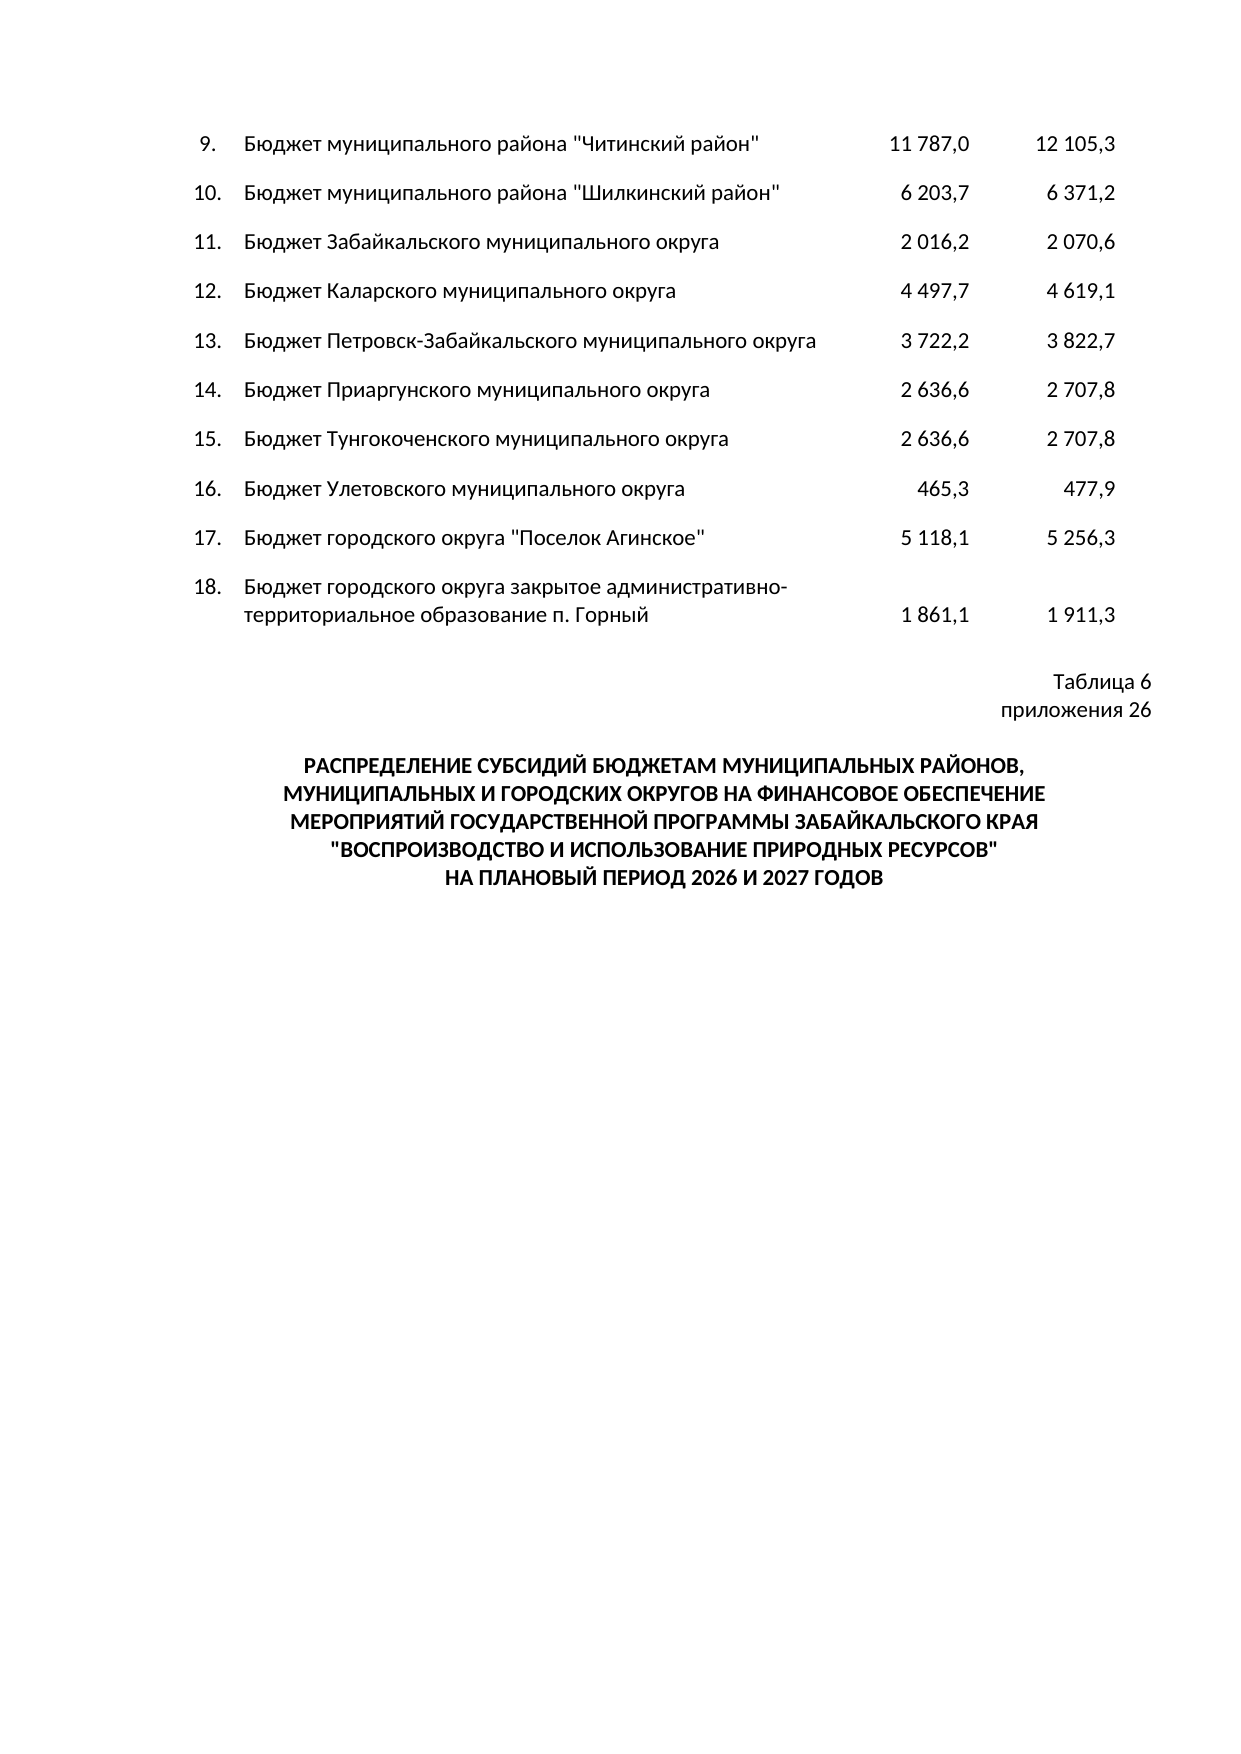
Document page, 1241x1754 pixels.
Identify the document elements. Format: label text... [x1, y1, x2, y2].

table_cell 5 118,1 [828, 512, 976, 562]
table_cell 16. [178, 463, 237, 512]
table_cell Бюджет Забайкальского муниципального округа [238, 217, 828, 266]
title МУНИЦИПАЛЬНЫХ И ГОРОДСКИХ ОКРУГОВ НА ФИНАНСОВОЕ ОБЕСПЕЧЕНИЕ [177, 779, 1152, 807]
table_cell 4 619,1 [976, 266, 1122, 315]
table_cell 3 722,2 [828, 315, 976, 364]
table_cell Бюджет муниципального района "Читинский район" [238, 118, 828, 167]
table_cell 17. [178, 512, 237, 562]
table_cell 2 707,8 [976, 414, 1122, 463]
table_cell 6 371,2 [976, 168, 1122, 217]
table_cell 2 070,6 [976, 217, 1122, 266]
text Таблица 6 [177, 667, 1152, 695]
table_cell 2 707,8 [976, 365, 1122, 414]
table_cell Бюджет Петровск-Забайкальского муниципального округа [238, 315, 828, 364]
table_cell Бюджет городского округа закрытое административно-территориальное образование п. Горный [238, 562, 828, 639]
table_cell 12 105,3 [976, 118, 1122, 167]
table_cell 2 636,6 [828, 365, 976, 414]
table_cell 10. [178, 168, 237, 217]
table_cell 1 911,3 [976, 562, 1122, 639]
table_cell 9. [178, 118, 237, 167]
table_cell 4 497,7 [828, 266, 976, 315]
title "ВОСПРОИЗВОДСТВО И ИСПОЛЬЗОВАНИЕ ПРИРОДНЫХ РЕСУРСОВ" [177, 835, 1152, 863]
table_cell 11 787,0 [828, 118, 976, 167]
title РАСПРЕДЕЛЕНИЕ СУБСИДИЙ БЮДЖЕТАМ МУНИЦИПАЛЬНЫХ РАЙОНОВ, [177, 751, 1152, 779]
table_cell 1 861,1 [828, 562, 976, 639]
table_cell 2 636,6 [828, 414, 976, 463]
table_cell 465,3 [828, 463, 976, 512]
title НА ПЛАНОВЫЙ ПЕРИОД 2026 И 2027 ГОДОВ [177, 863, 1152, 891]
title МЕРОПРИЯТИЙ ГОСУДАРСТВЕННОЙ ПРОГРАММЫ ЗАБАЙКАЛЬСКОГО КРАЯ [177, 807, 1152, 835]
table_cell 18. [178, 562, 237, 639]
text приложения 26 [177, 695, 1152, 723]
table_cell 477,9 [976, 463, 1122, 512]
table_cell 11. [178, 217, 237, 266]
table_cell 15. [178, 414, 237, 463]
table_cell Бюджет муниципального района "Шилкинский район" [238, 168, 828, 217]
table_cell 13. [178, 315, 237, 364]
table_cell Бюджет Улетовского муниципального округа [238, 463, 828, 512]
table_cell Бюджет Тунгокоченского муниципального округа [238, 414, 828, 463]
table_cell 3 822,7 [976, 315, 1122, 364]
table_cell 12. [178, 266, 237, 315]
table_cell 14. [178, 365, 237, 414]
table_cell Бюджет Каларского муниципального округа [238, 266, 828, 315]
table_cell 6 203,7 [828, 168, 976, 217]
table_cell Бюджет Приаргунского муниципального округа [238, 365, 828, 414]
table_cell 2 016,2 [828, 217, 976, 266]
table_cell 5 256,3 [976, 512, 1122, 562]
table_cell Бюджет городского округа "Поселок Агинское" [238, 512, 828, 562]
